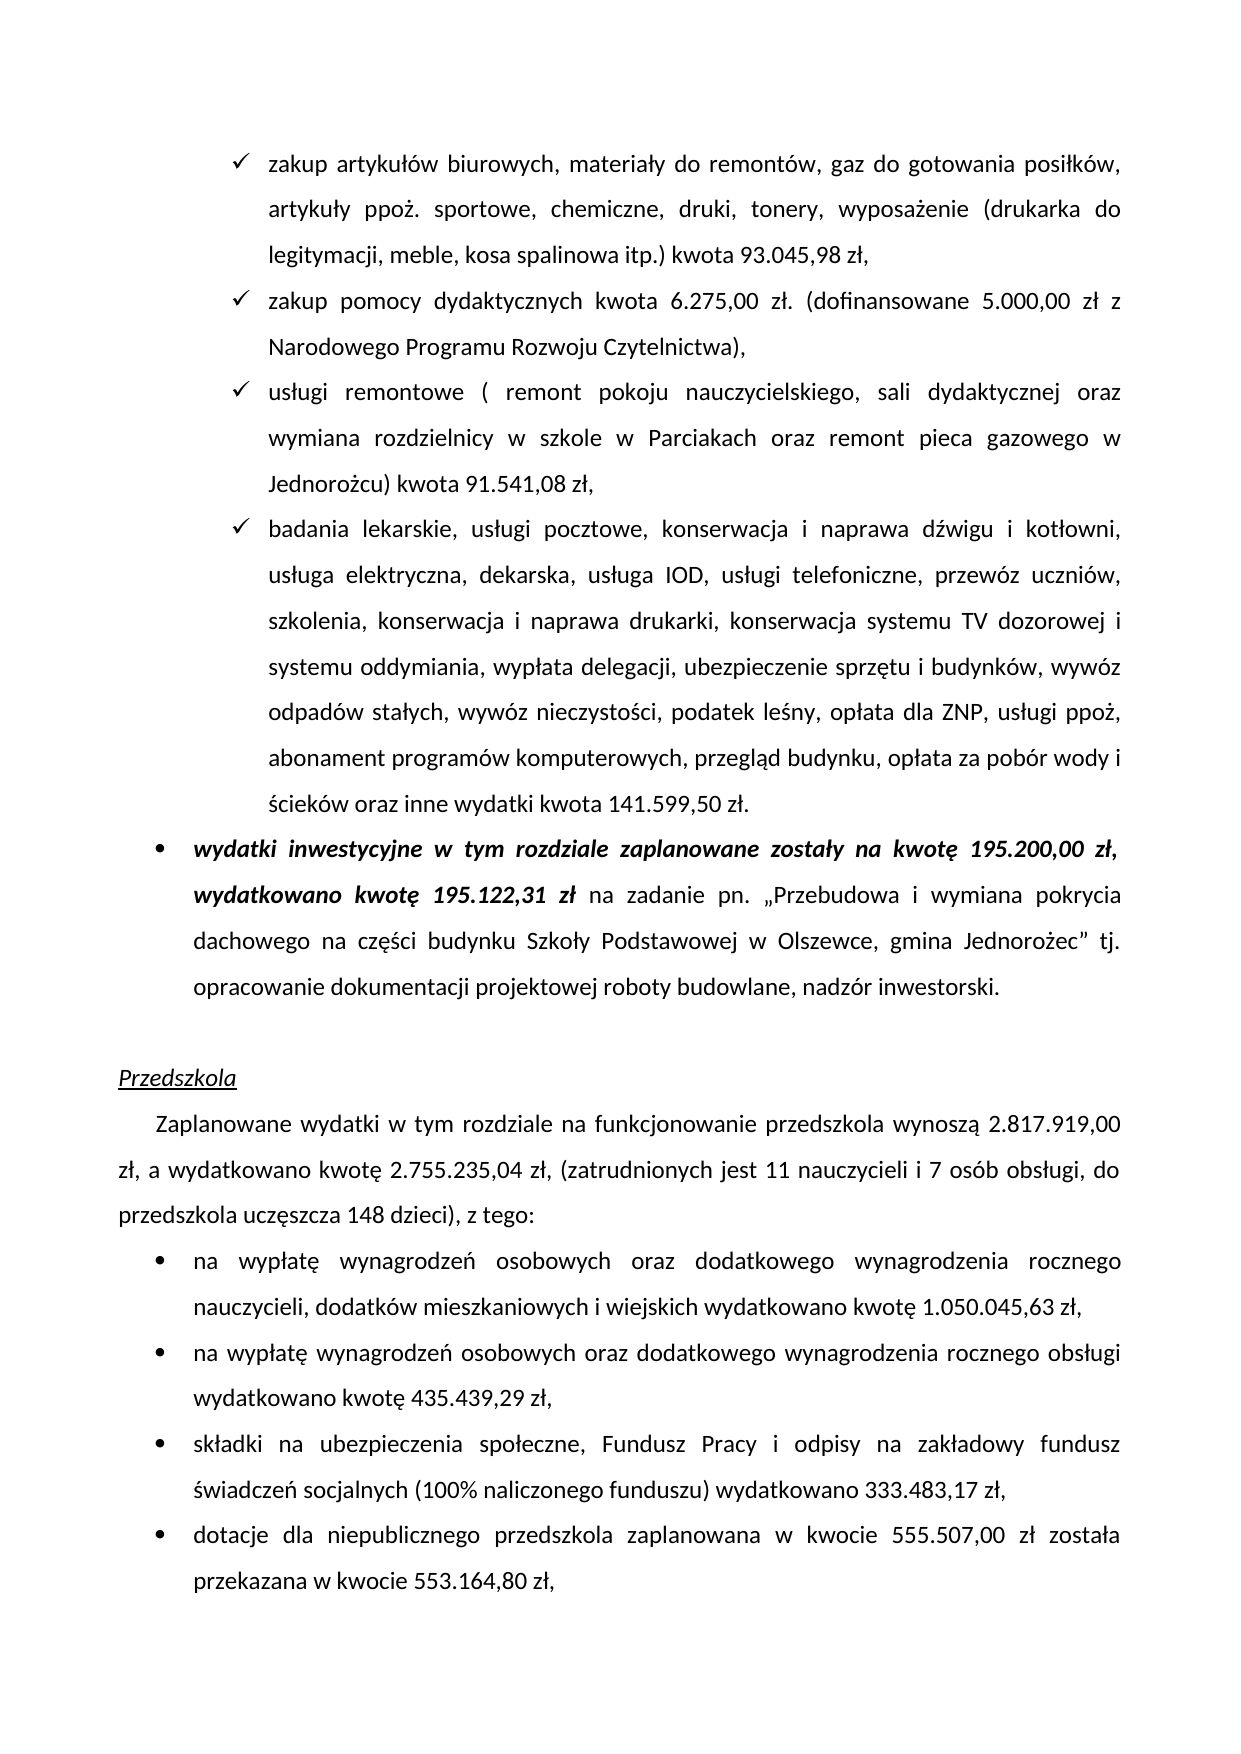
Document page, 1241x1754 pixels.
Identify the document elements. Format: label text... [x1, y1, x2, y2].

list na wypłatę wynagrodzeń osobowych oraz dodatkowego wynagrodzenia rocznego obsługi wydatkowano kwotę 435.439,29 zł, [156, 1337, 1122, 1413]
list badania lekarskie, usługi pocztowe, konserwacja i naprawa dźwigu i kotłowni, usługa elektryczna, dekarska, usługa IOD, usługi telefoniczne, przewóz uczniów, szkolenia, konserwacja i naprawa drukarki, konserwacja systemu TV dozorowej i systemu oddymiania, wypłata delegacji, ubezpieczenie sprzętu i budynków, wywóz odpadów stałych, wywóz nieczystości, podatek leśny, opłata dla ZNP, usługi ppoż, abonament programów komputerowych, przegląd budynku, opłata za pobór wody i ścieków oraz inne wydatki kwota 141.599,50 zł. [231, 513, 1122, 818]
list zakup pomocy dydaktycznych kwota 6.275,00 zł. (dofinansowane 5.000,00 zł z Narodowego Programu Rozwoju Czytelnictwa), [231, 285, 1122, 361]
list zakup artykułów biurowych, materiały do remontów, gaz do gotowania posiłków, artykuły ppoż. sportowe, chemiczne, druki, tonery, wyposażenie (drukarka do legitymacji, meble, kosa spalinowa itp.) kwota 93.045,98 zł, [231, 148, 1122, 270]
list dotacje dla niepublicznego przedszkola zaplanowana w kwocie 555.507,00 zł została przekazana w kwocie 553.164,80 zł, [156, 1519, 1122, 1596]
list składki na ubezpieczenia społeczne, Fundusz Pracy i odpisy na zakładowy fundusz świadczeń socjalnych (100% naliczonego funduszu) wydatkowano 333.483,17 zł, [156, 1428, 1122, 1504]
list wydatki inwestycyjne w tym rozdziale zaplanowane zostały na kwotę 195.200,00 zł, wydatkowano kwotę 195.122,31 zł na zadanie pn. „Przebudowa i wymiana pokrycia dachowego na części budynku Szkoły Podstawowej w Olszewce, gmina Jednorożec” tj. opracowanie dokumentacji projektowej roboty budowlane, nadzór inwestorski. [156, 834, 1122, 1001]
text Przedszkola [118, 1062, 1122, 1093]
text Zaplanowane wydatki w tym rozdziale na funkcjonowanie przedszkola wynoszą 2.817.919,00 zł, a wydatkowano kwotę 2.755.235,04 zł, (zatrudnionych jest 11 nauczycieli i 7 osób obsługi, do przedszkola uczęszcza 148 dzieci), z tego: [118, 1108, 1122, 1230]
list na wypłatę wynagrodzeń osobowych oraz dodatkowego wynagrodzenia rocznego nauczycieli, dodatków mieszkaniowych i wiejskich wydatkowano kwotę 1.050.045,63 zł, [156, 1245, 1122, 1321]
list usługi remontowe ( remont pokoju nauczycielskiego, sali dydaktycznej oraz wymiana rozdzielnicy w szkole w Parciakach oraz remont pieca gazowego w Jednorożcu) kwota 91.541,08 zł, [231, 376, 1122, 498]
